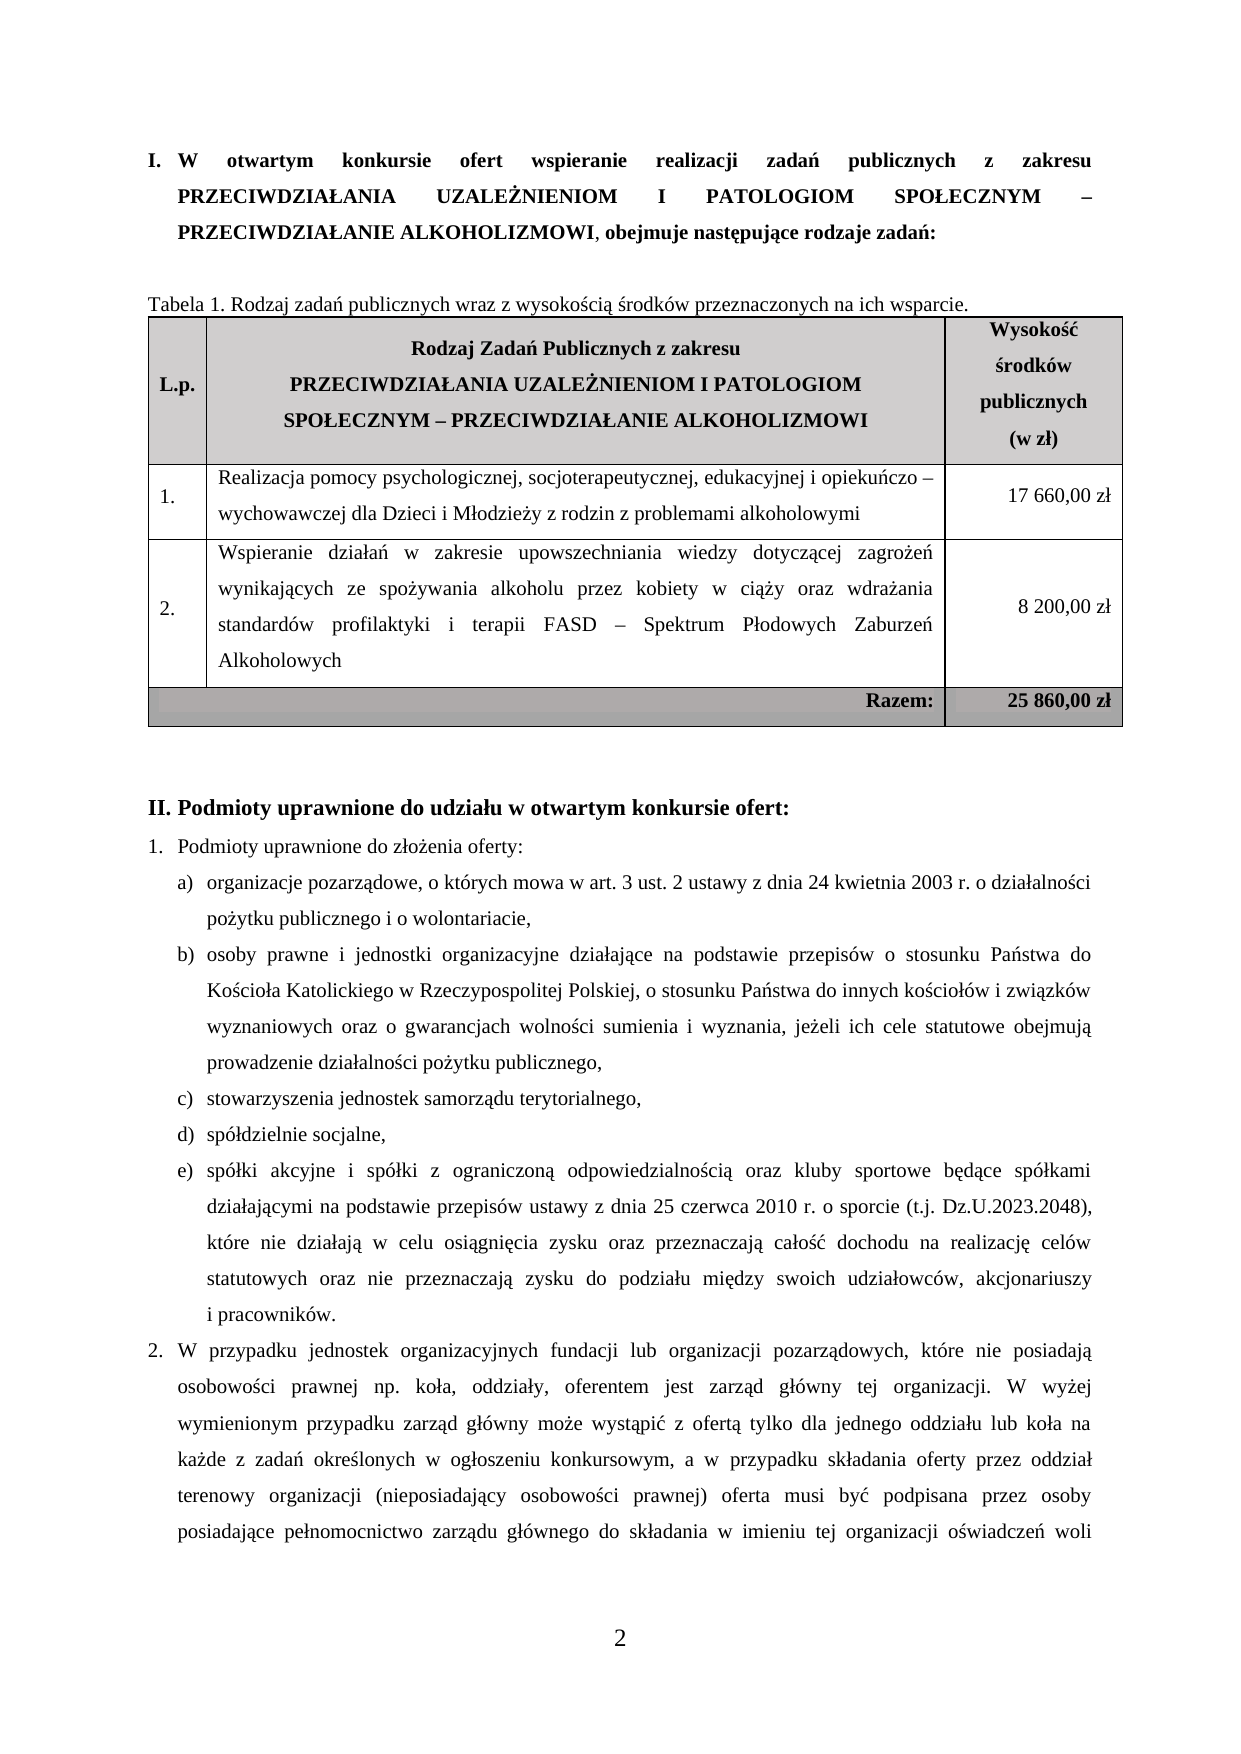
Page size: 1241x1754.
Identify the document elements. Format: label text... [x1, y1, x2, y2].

list Podmioty uprawnione do złożenia oferty: [148, 834, 1093, 858]
table_cell Wspieranie działań w zakresie upowszechniania wiedzy dotyczącej zagrożeń wynikających ze spożywania alkoholu przez kobiety w ciąży oraz wdrażania standardów profilaktyki i terapii FASD – Spektrum Płodowych Zaburzeń Alkoholowych [207, 540, 944, 687]
table_header L.p. [149, 318, 206, 464]
table_cell [149, 540, 206, 687]
list osoby prawne i jednostki organizacyjne działające na podstawie przepisów o stosunku Państwa do Kościoła Katolickiego w Rzeczypospolitej Polskiej, o stosunku Państwa do innych kościołów i związków wyznaniowych oraz o gwarancjach wolności sumienia i wyznania, jeżeli ich cele statutowe obejmują prowadzenie działalności pożytku publicznego, [177, 942, 1093, 1074]
table_cell 25 860,00 zł [946, 688, 1122, 726]
subtitle W otwartym konkursie ofert wspieranie realizacji zadań publicznych z zakresu PRZECIWDZIAŁANIA UZALEŻNIENIOM I PATOLOGIOM SPOŁECZNYM – PRZECIWDZIAŁANIE ALKOHOLIZMOWI, obejmuje następujące rodzaje zadań: [148, 148, 1093, 244]
list Podmioty uprawnione do udziału w otwartym konkursie ofert: [148, 794, 1093, 821]
text Tabela 1. Rodzaj zadań publicznych wraz z wysokością środków przeznaczonych na ich wsparcie. [148, 292, 1093, 316]
list organizacje pozarządowe, o których mowa w art. 3 ust. 2 ustawy z dnia 24 kwietnia 2003 r. o działalności pożytku publicznego i o wolontariacie, [177, 870, 1093, 930]
table_cell Realizacja pomocy psychologicznej, socjoterapeutycznej, edukacyjnej i opiekuńczo – wychowawczej dla Dzieci i Młodzieży z rodzin z problemami alkoholowymi [207, 465, 944, 539]
table_cell [149, 465, 206, 539]
table_header Rodzaj Zadań Publicznych z zakresu PRZECIWDZIAŁANIA UZALEŻNIENIOM I PATOLOGIOM SPOŁECZNYM – PRZECIWDZIAŁANIE ALKOHOLIZMOWI [207, 318, 944, 464]
table_cell 17 660,00 zł [946, 465, 1122, 539]
list spółki akcyjne i spółki z ograniczoną odpowiedzialnością oraz kluby sportowe będące spółkami działającymi na podstawie przepisów ustawy z dnia 25 czerwca 2010 r. o sporcie (t.j. Dz.U.2023.2048), które nie działają w celu osiągnięcia zysku oraz przeznaczają całość dochodu na realizację celów statutowych oraz nie przeznaczają zysku do podziału między swoich udziałowców, akcjonariuszy i pracowników. [177, 1158, 1093, 1326]
table_header Wysokość środków publicznych (w zł) [946, 318, 1122, 464]
list stowarzyszenia jednostek samorządu terytorialnego, [177, 1086, 1093, 1110]
table_cell Razem: [149, 688, 944, 726]
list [148, 1338, 1093, 1543]
list spółdzielnie socjalne, [177, 1122, 1093, 1146]
table_cell 8 200,00 zł [946, 540, 1122, 687]
